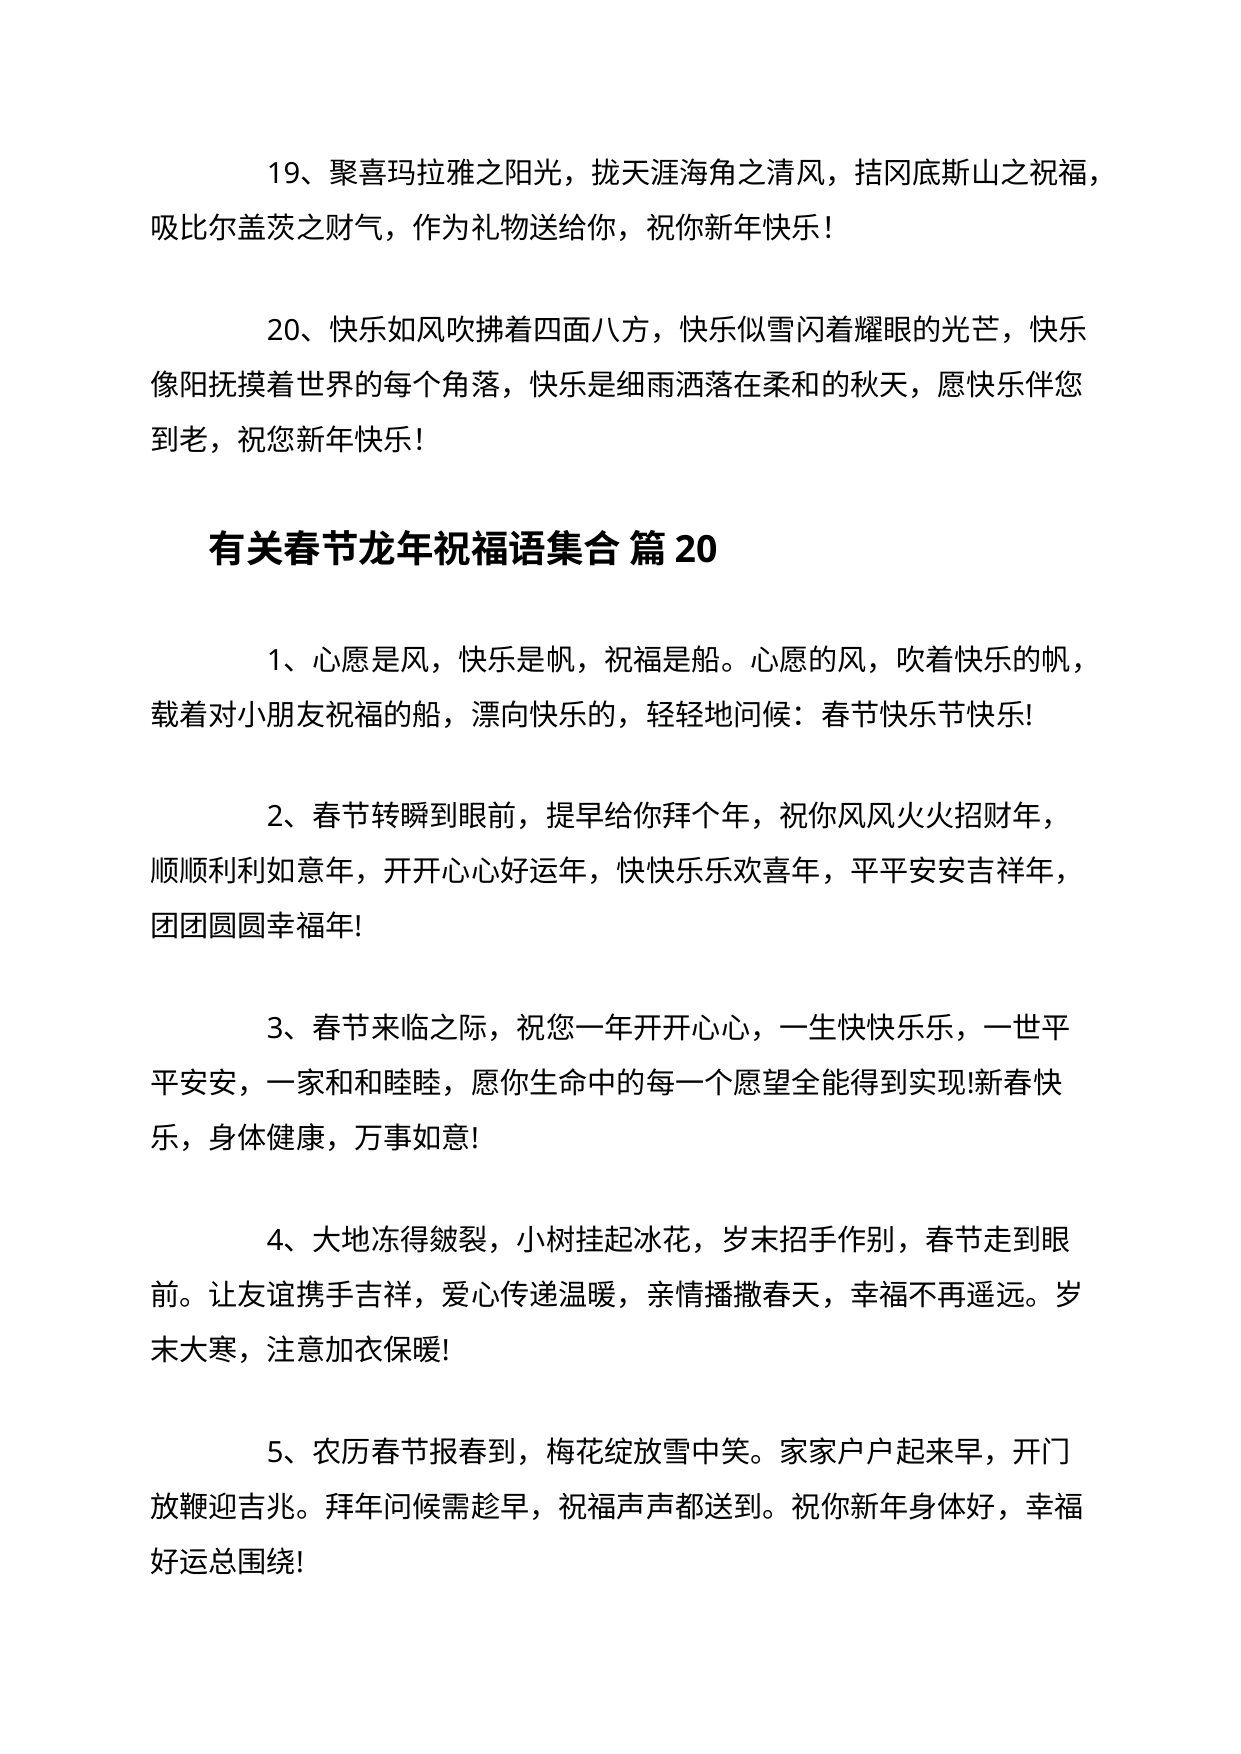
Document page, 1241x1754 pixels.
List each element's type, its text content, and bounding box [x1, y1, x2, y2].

text 5、农历春节报春到，梅花绽放雪中笑。家家户户起来早，开门放鞭迎吉兆。拜年问候需趁早，祝福声声都送到。祝你新年身体好，幸福好运总围绕! [150, 1429, 1090, 1581]
text 20、快乐如风吹拂着四面八方，快乐似雪闪着耀眼的光芒，快乐像阳抚摸着世界的每个角落，快乐是细雨洒落在柔和的秋天，愿快乐伴您到老，祝您新年快乐！ [150, 307, 1090, 459]
text 有关春节龙年祝福语集合 篇20 [150, 518, 1090, 573]
text 4、大地冻得皴裂，小树挂起冰花，岁末招手作别，春节走到眼前。让友谊携手吉祥，爱心传递温暖，亲情播撒春天，幸福不再遥远。岁末大寒，注意加衣保暖! [150, 1217, 1090, 1369]
text 2、春节转瞬到眼前，提早给你拜个年，祝你风风火火招财年，顺顺利利如意年，开开心心好运年，快快乐乐欢喜年，平平安安吉祥年，团团圆圆幸福年! [150, 793, 1090, 945]
text 19、聚喜玛拉雅之阳光，拢天涯海角之清风，拮冈底斯山之祝福，吸比尔盖茨之财气，作为礼物送给你，祝你新年快乐！ [150, 150, 1090, 247]
text 3、春节来临之际，祝您一年开开心心，一生快快乐乐，一世平平安安，一家和和睦睦，愿你生命中的每一个愿望全能得到实现!新春快乐，身体健康，万事如意! [150, 1005, 1090, 1157]
text 1、心愿是风，快乐是帆，祝福是船。心愿的风，吹着快乐的帆，载着对小朋友祝福的船，漂向快乐的，轻轻地问候：春节快乐节快乐! [150, 636, 1090, 733]
